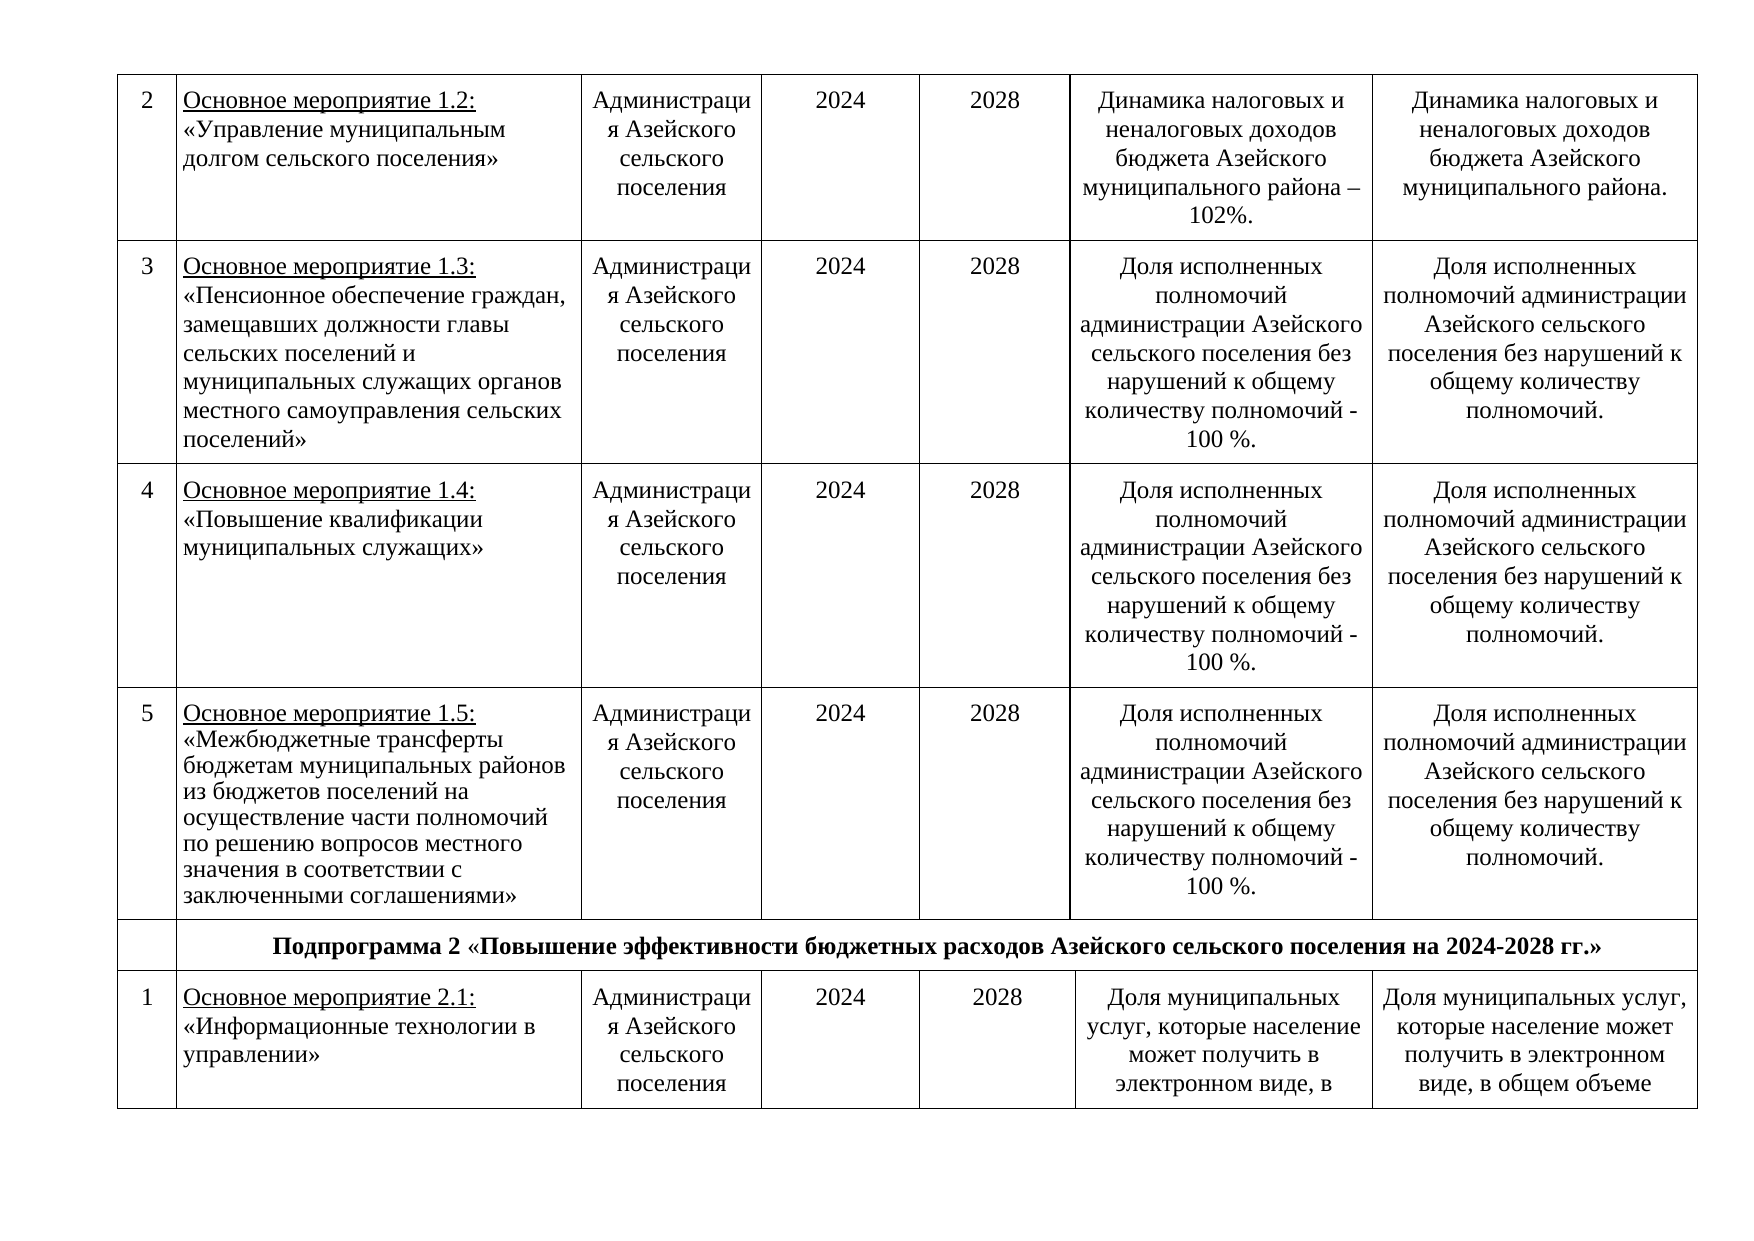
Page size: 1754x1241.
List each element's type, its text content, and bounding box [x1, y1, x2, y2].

table_cell Доля исполненных полномочий администрации Азейского сельского поселения без нарушений к общему количеству полномочий. [1373, 464, 1697, 687]
table_cell 2028 [920, 464, 1069, 687]
table_cell 2028 [920, 971, 1075, 1108]
table_cell Администрация Азейского сельского поселения [582, 241, 761, 463]
table_cell Доля исполненных полномочий администрации Азейского сельского поселения без нарушений к общему количеству полномочий - 100 %. [1071, 241, 1372, 463]
table_cell 2028 [920, 688, 1069, 919]
table_cell 2024 [762, 971, 919, 1108]
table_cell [1373, 971, 1697, 1108]
table_cell 5 [118, 688, 176, 919]
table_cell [177, 971, 581, 1108]
table_cell Основное мероприятие 1.2: «Управление муниципальным долгом сельского поселения» [177, 75, 581, 240]
table_cell 2 [118, 75, 176, 240]
table_cell Администрация Азейского сельского поселения [582, 464, 761, 687]
table_cell Основное мероприятие 1.5: «Межбюджетные трансферты бюджетам муниципальных районов из бюджетов поселений на осуществление части полномочий по решению вопросов местного значения в соответствии с заключенными соглашениями» [177, 688, 581, 919]
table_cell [582, 971, 761, 1108]
table_cell [118, 920, 176, 970]
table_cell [582, 75, 761, 240]
table_cell Основное мероприятие 1.4: «Повышение квалификации муниципальных служащих» [177, 464, 581, 687]
table_cell 2028 [920, 75, 1069, 240]
table_cell Доля исполненных полномочий администрации Азейского сельского поселения без нарушений к общему количеству полномочий - 100 %. [1071, 464, 1372, 687]
table_cell Доля исполненных полномочий администрации Азейского сельского поселения без нарушений к общему количеству полномочий. [1373, 241, 1697, 463]
table_cell 2024 [762, 75, 919, 240]
table_cell 2028 [920, 241, 1069, 463]
table_cell 3 [118, 241, 176, 463]
table_cell 4 [118, 464, 176, 687]
table_cell Администрация Азейского сельского поселения [582, 688, 761, 919]
table_cell Динамика налоговых и неналоговых доходов бюджета Азейского муниципального района – 102%. [1071, 75, 1372, 240]
table_cell 2024 [762, 688, 919, 919]
table_cell Динамика налоговых и неналоговых доходов бюджета Азейского муниципального района. [1373, 75, 1697, 240]
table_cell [1076, 971, 1372, 1108]
table_cell Доля исполненных полномочий администрации Азейского сельского поселения без нарушений к общему количеству полномочий - 100 %. [1071, 688, 1372, 919]
table_cell 2024 [762, 464, 919, 687]
table_cell Доля исполненных полномочий администрации Азейского сельского поселения без нарушений к общему количеству полномочий. [1373, 688, 1697, 919]
table_cell Основное мероприятие 1.3: «Пенсионное обеспечение граждан, замещавших должности главы сельских поселений и муниципальных служащих органов местного самоуправления сельских поселений» [177, 241, 581, 463]
table_cell 1 [118, 971, 176, 1108]
table_cell Подпрограмма 2 «Повышение эффективности бюджетных расходов Азейского сельского поселения на 2024-2028 гг.» [177, 920, 1697, 970]
table_cell 2024 [762, 241, 919, 463]
